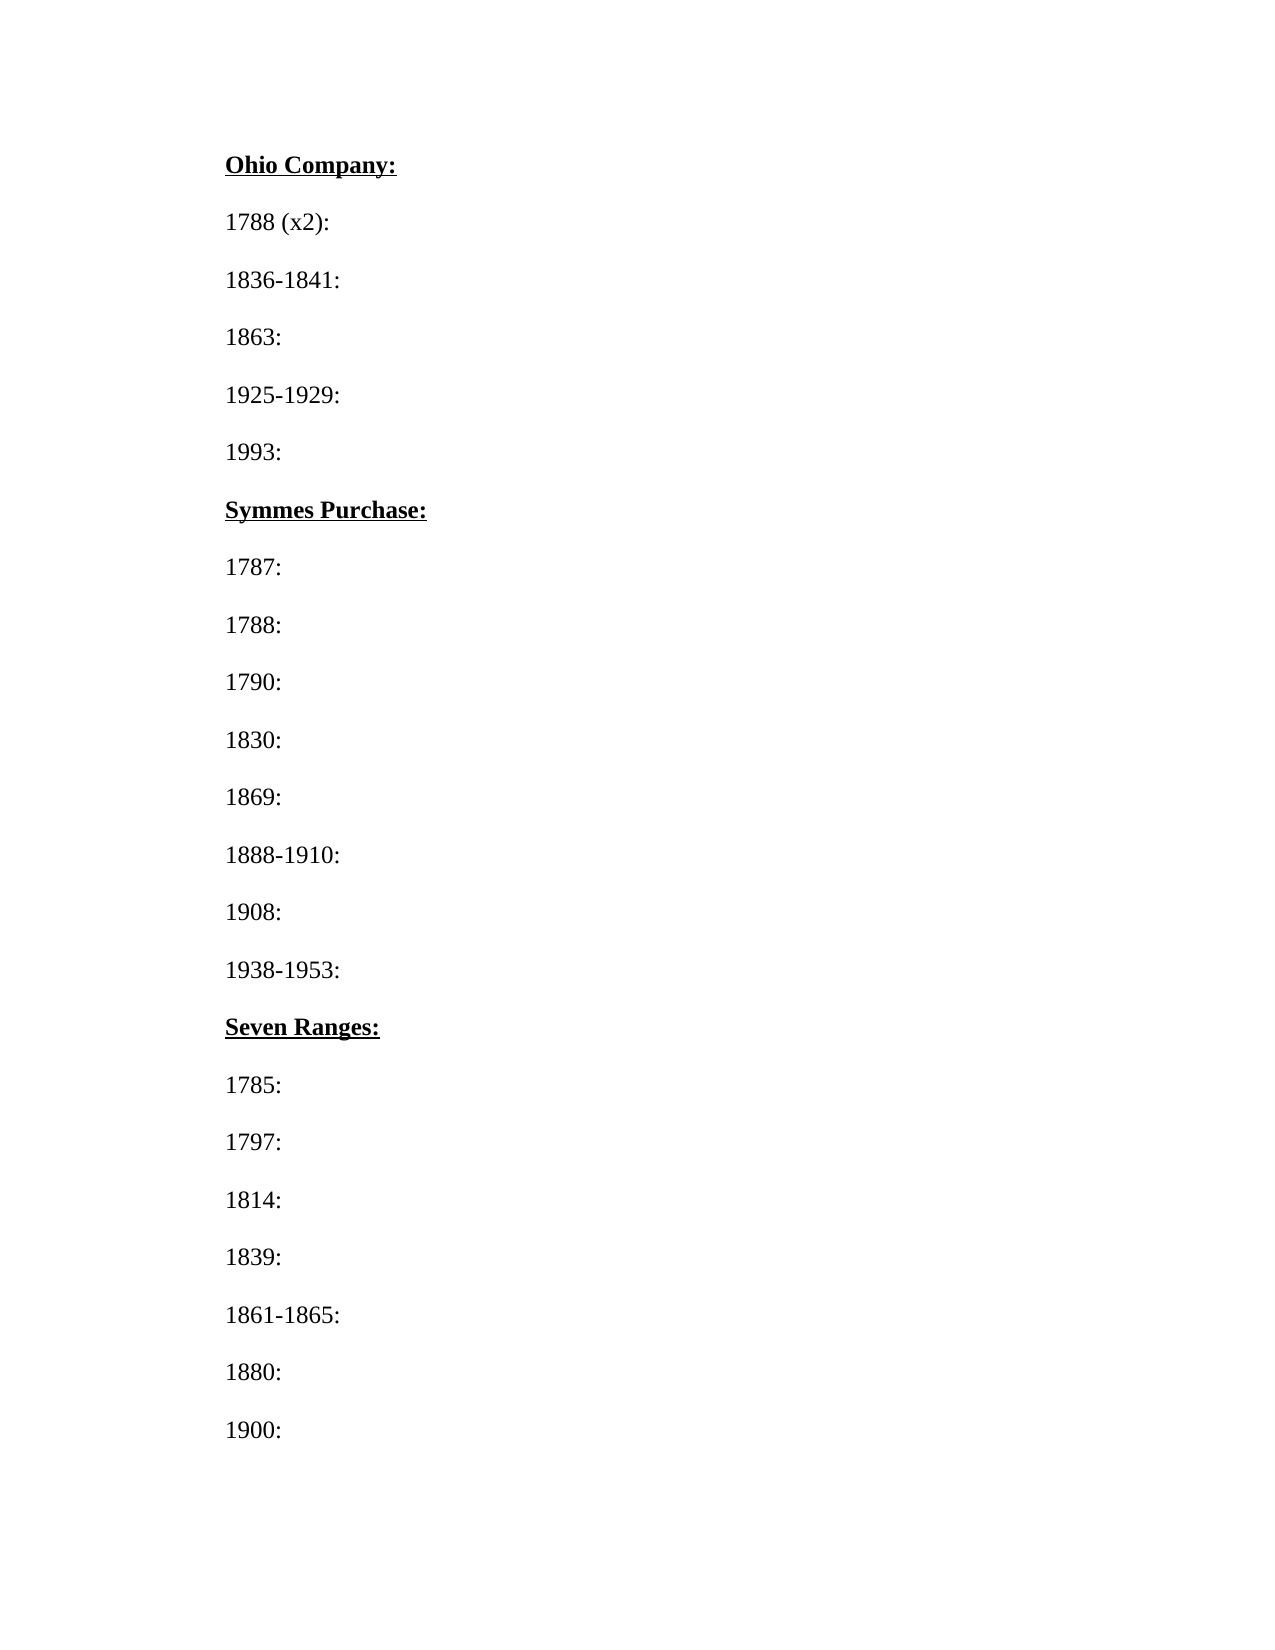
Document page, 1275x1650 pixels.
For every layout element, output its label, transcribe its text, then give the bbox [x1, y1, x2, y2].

list 1863: [225, 322, 1125, 351]
list 1814: [225, 1185, 1125, 1214]
list 1790: [225, 667, 1125, 696]
list 1880: [225, 1357, 1125, 1386]
list 1861-1865: [225, 1300, 1125, 1329]
list 1788: [225, 610, 1125, 639]
list 1797: [225, 1127, 1125, 1156]
list 1836-1841: [225, 265, 1125, 294]
list 1869: [225, 782, 1125, 811]
list 1925-1929: [225, 380, 1125, 409]
list 1788 (x2): [225, 207, 1125, 236]
list Symmes Purchase: [225, 495, 1125, 524]
list 1900: [225, 1415, 1125, 1444]
list 1785: [225, 1070, 1125, 1099]
list 1888-1910: [225, 840, 1125, 869]
list 1830: [225, 725, 1125, 754]
list 1839: [225, 1242, 1125, 1271]
list 1908: [225, 897, 1125, 926]
list Seven Ranges: [225, 1012, 1125, 1041]
list 1993: [225, 437, 1125, 466]
list Ohio Company: [225, 150, 1125, 179]
list 1938-1953: [225, 955, 1125, 984]
list 1787: [225, 552, 1125, 581]
